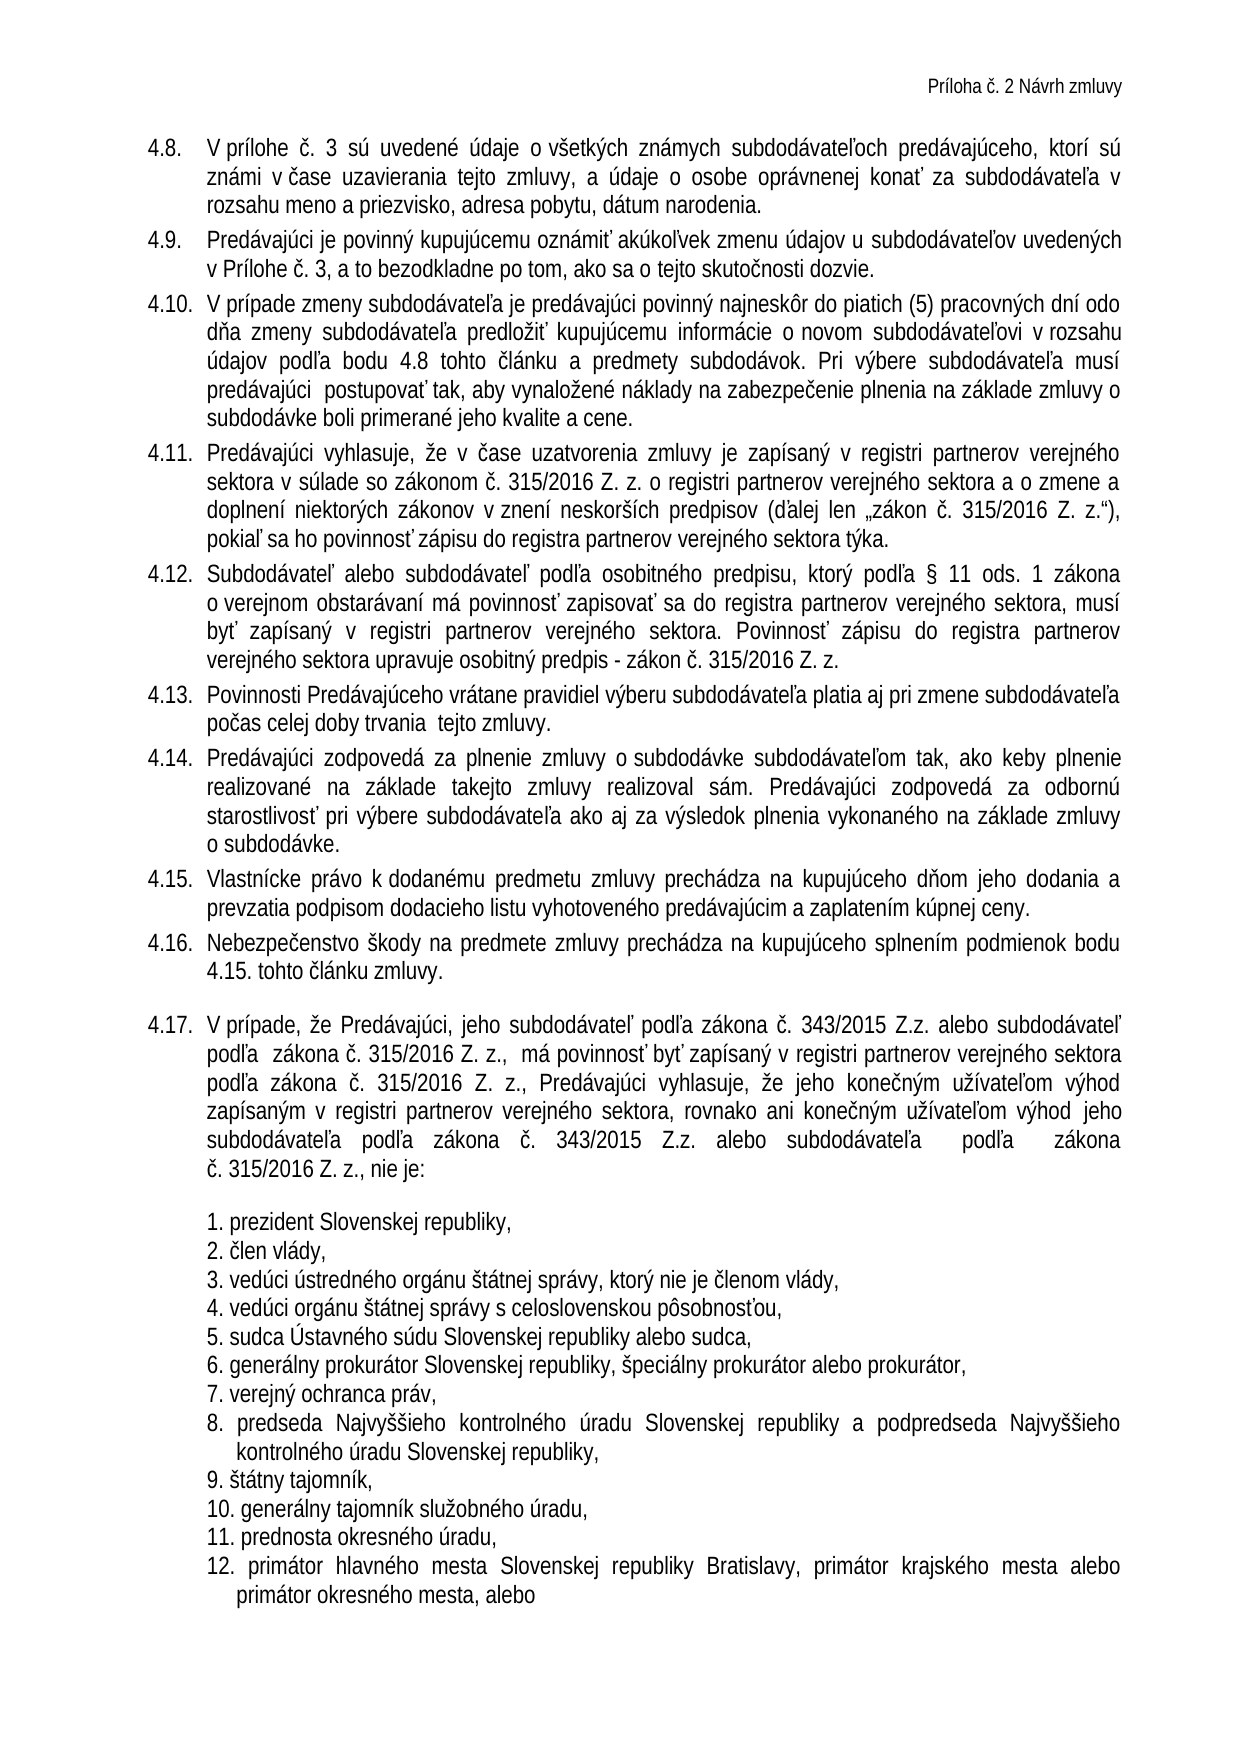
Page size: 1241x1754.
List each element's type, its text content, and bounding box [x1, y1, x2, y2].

list 5. sudca Ústavného súdu Slovenskej republiky alebo sudca, [207, 1322, 1122, 1351]
list Predávajúci vyhlasuje, že v čase uzatvorenia zmluvy je zapísaný v registri partnerov verejného sektora v súlade so zákonom č. 315/2016 Z. z. o registri partnerov verejného sektora a o zmene a doplnení niektorých zákonov v znení neskorších predpisov (ďalej len „zákon č. 315/2016 Z. z.“), pokiaľ sa ho povinnosť zápisu do registra partnerov verejného sektora týka. [148, 438, 1122, 553]
list 9. štátny tajomník, [207, 1465, 1122, 1494]
list Predávajúci je povinný kupujúcemu oznámiť akúkoľvek zmenu údajov u subdodávateľov uvedených v Prílohe č. 3, a to bezodkladne po tom, ako sa o tejto skutočnosti dozvie. [148, 225, 1122, 282]
list V prípade zmeny subdodávateľa je predávajúci povinný najneskôr do piatich (5) pracovných dní odo dňa zmeny subdodávateľa predložiť kupujúcemu informácie o novom subdodávateľovi v rozsahu údajov podľa bodu 4.8 tohto článku a predmety subdodávok. Pri výbere subdodávateľa musí predávajúci postupovať tak, aby vynaložené náklady na zabezpečenie plnenia na základe zmluvy o subdodávke boli primerané jeho kvalite a cene. [148, 289, 1122, 432]
list 4. vedúci orgánu štátnej správy s celoslovenskou pôsobnosťou, [207, 1293, 1122, 1322]
list 3. vedúci ústredného orgánu štátnej správy, ktorý nie je členom vlády, [207, 1264, 1122, 1293]
list 11. prednosta okresného úradu, [207, 1522, 1122, 1551]
list 10. generálny tajomník služobného úradu, [207, 1494, 1122, 1522]
list Vlastnícke právo k dodanému predmetu zmluvy prechádza na kupujúceho dňom jeho dodania a prevzatia podpisom dodacieho listu vyhotoveného predávajúcim a zaplatením kúpnej ceny. [148, 864, 1122, 921]
list Povinnosti Predávajúceho vrátane pravidiel výberu subdodávateľa platia aj pri zmene subdodávateľa počas celej doby trvania tejto zmluvy. [148, 680, 1122, 737]
list V prílohe č. 3 sú uvedené údaje o všetkých známych subdodávateľoch predávajúceho, ktorí sú známi v čase uzavierania tejto zmluvy, a údaje o osobe oprávnenej konať za subdodávateľa v rozsahu meno a priezvisko, adresa pobytu, dátum narodenia. [148, 133, 1122, 219]
list Subdodávateľ alebo subdodávateľ podľa osobitného predpisu, ktorý podľa § 11 ods. 1 zákona o verejnom obstarávaní má povinnosť zapisovať sa do registra partnerov verejného sektora, musí byť zapísaný v registri partnerov verejného sektora. Povinnosť zápisu do registra partnerov verejného sektora upravuje osobitný predpis - zákon č. 315/2016 Z. z. [148, 559, 1122, 673]
list 8. predseda Najvyššieho kontrolného úradu Slovenskej republiky a podpredseda Najvyššieho kontrolného úradu Slovenskej republiky, [207, 1408, 1122, 1465]
list Predávajúci zodpovedá za plnenie zmluvy o subdodávke subdodávateľom tak, ako keby plnenie realizované na základe takejto zmluvy realizoval sám. Predávajúci zodpovedá za odbornú starostlivosť pri výbere subdodávateľa ako aj za výsledok plnenia vykonaného na základe zmluvy o subdodávke. [148, 743, 1122, 858]
list V prípade, že Predávajúci, jeho subdodávateľ podľa zákona č. 343/2015 Z.z. alebo subdodávateľ podľa zákona č. 315/2016 Z. z., má povinnosť byť zapísaný v registri partnerov verejného sektora podľa zákona č. 315/2016 Z. z., Predávajúci vyhlasuje, že jeho konečným užívateľom výhod zapísaným v registri partnerov verejného sektora, rovnako ani konečným užívateľom výhod jeho subdodávateľa podľa zákona č. 343/2015 Z.z. alebo subdodávateľa podľa zákona č. 315/2016 Z. z., nie je: [148, 1010, 1122, 1182]
list 12. primátor hlavného mesta Slovenskej republiky Bratislavy, primátor krajského mesta alebo primátor okresného mesta, alebo [207, 1551, 1122, 1608]
list 6. generálny prokurátor Slovenskej republiky, špeciálny prokurátor alebo prokurátor, [207, 1351, 1122, 1379]
list 7. verejný ochranca práv, [207, 1379, 1122, 1408]
list 2. člen vlády, [207, 1236, 1122, 1264]
list 1. prezident Slovenskej republiky, [207, 1207, 1122, 1236]
list Nebezpečenstvo škody na predmete zmluvy prechádza na kupujúceho splnením podmienok bodu 4.15. tohto článku zmluvy. [148, 928, 1122, 985]
